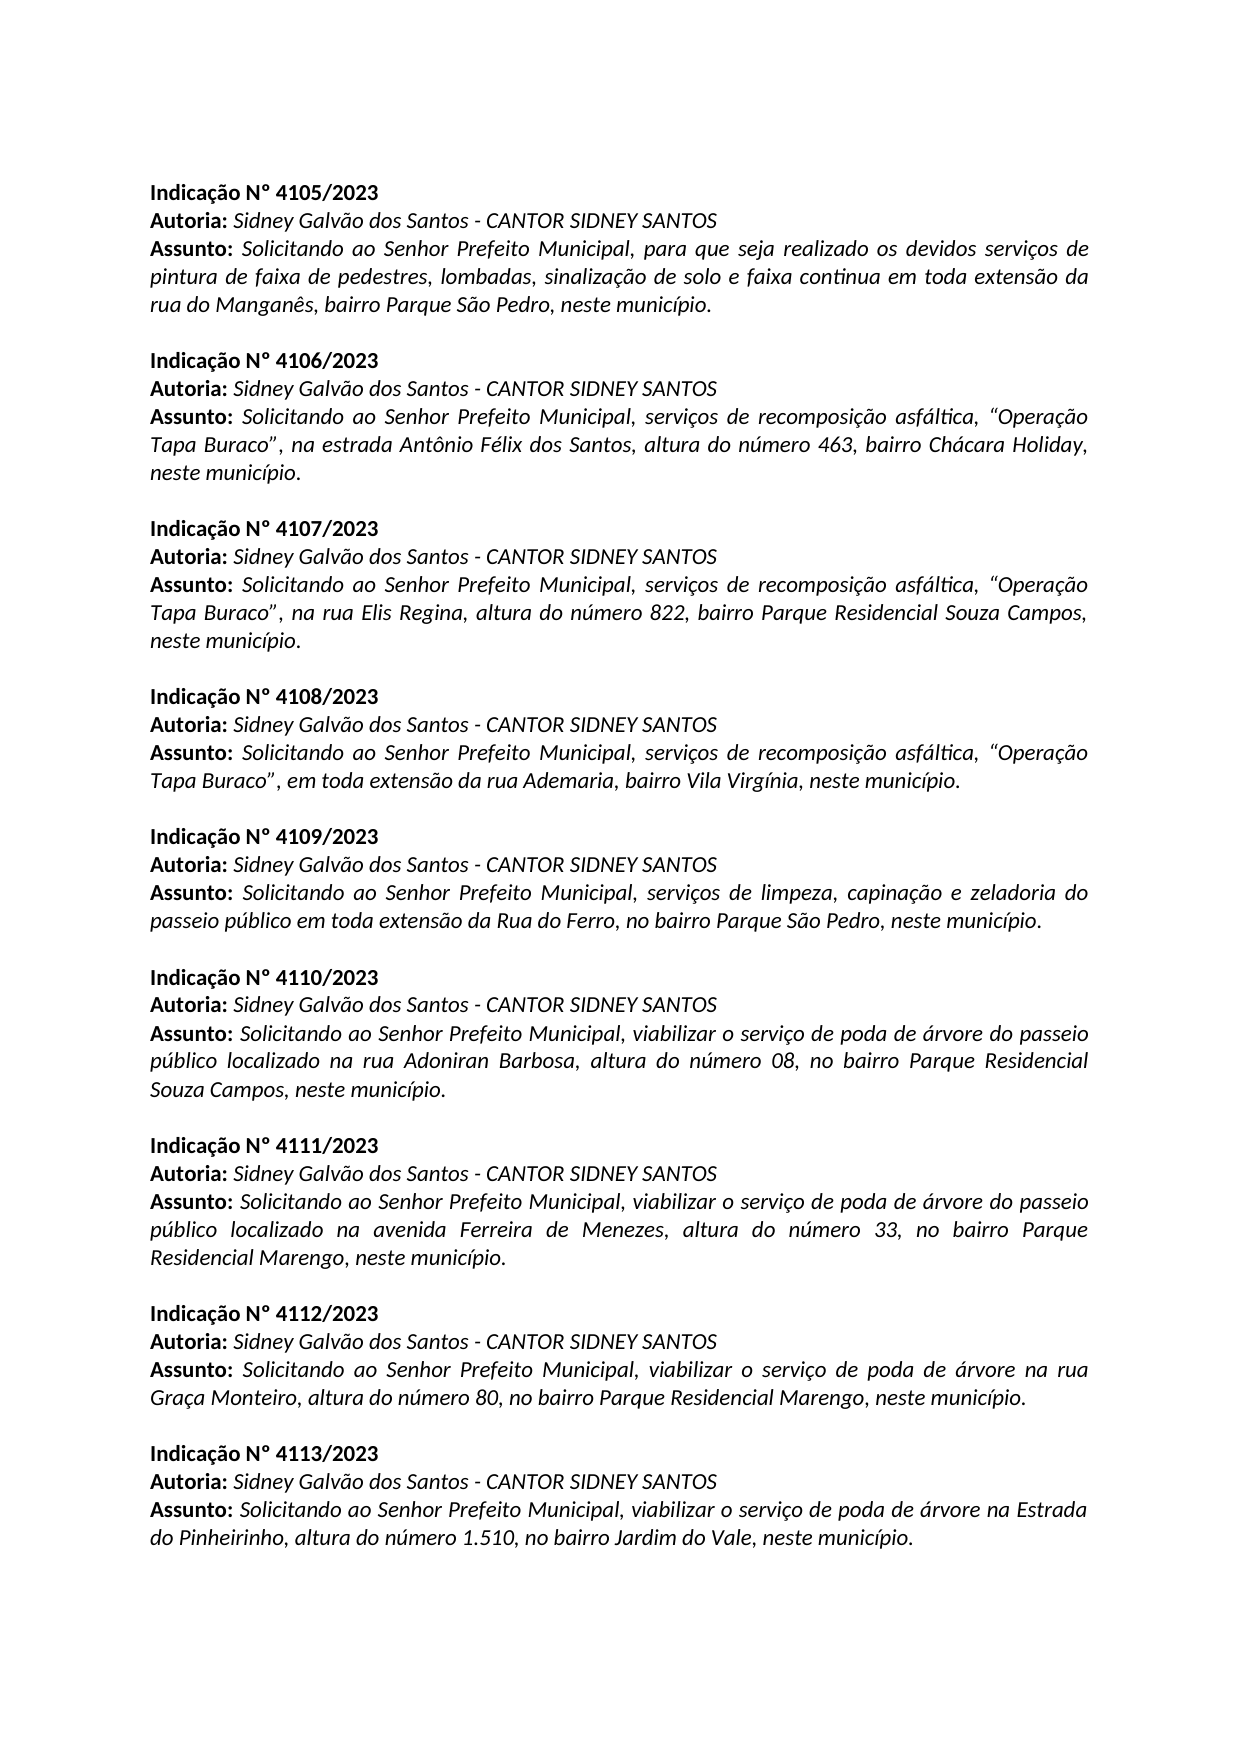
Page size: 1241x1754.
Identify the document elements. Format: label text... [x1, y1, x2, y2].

text Autoria: Sidney Galvão dos Santos - CANTOR SIDNEY SANTOS [150, 1327, 1090, 1355]
text Assunto: Solicitando ao Senhor Prefeito Municipal, viabilizar o serviço de poda de árvore na rua Graça Monteiro, altura do número 80, no bairro Parque Residencial Marengo, neste município. [150, 1355, 1090, 1411]
text Indicação Nº 4109/2023 [150, 822, 1090, 851]
text Autoria: Sidney Galvão dos Santos - CANTOR SIDNEY SANTOS [150, 542, 1090, 570]
text Indicação Nº 4110/2023 [150, 963, 1090, 991]
text Indicação Nº 4106/2023 [150, 346, 1090, 374]
text Assunto: Solicitando ao Senhor Prefeito Municipal, serviços de recomposição asfáltica, “Operação Tapa Buraco”, na rua Elis Regina, altura do número 822, bairro Parque Residencial Souza Campos, neste município. [150, 570, 1090, 654]
text Autoria: Sidney Galvão dos Santos - CANTOR SIDNEY SANTOS [150, 206, 1090, 234]
text Assunto: Solicitando ao Senhor Prefeito Municipal, para que seja realizado os devidos serviços de pintura de faixa de pedestres, lombadas, sinalização de solo e faixa continua em toda extensão da rua do Manganês, bairro Parque São Pedro, neste município. [150, 234, 1090, 318]
text Assunto: Solicitando ao Senhor Prefeito Municipal, viabilizar o serviço de poda de árvore do passeio público localizado na rua Adoniran Barbosa, altura do número 08, no bairro Parque Residencial Souza Campos, neste município. [150, 1019, 1090, 1103]
text Autoria: Sidney Galvão dos Santos - CANTOR SIDNEY SANTOS [150, 991, 1090, 1019]
text Autoria: Sidney Galvão dos Santos - CANTOR SIDNEY SANTOS [150, 1467, 1090, 1495]
text Assunto: Solicitando ao Senhor Prefeito Municipal, viabilizar o serviço de poda de árvore na Estrada do Pinheirinho, altura do número 1.510, no bairro Jardim do Vale, neste município. [150, 1495, 1090, 1551]
text Assunto: Solicitando ao Senhor Prefeito Municipal, viabilizar o serviço de poda de árvore do passeio público localizado na avenida Ferreira de Menezes, altura do número 33, no bairro Parque Residencial Marengo, neste município. [150, 1187, 1090, 1271]
text Autoria: Sidney Galvão dos Santos - CANTOR SIDNEY SANTOS [150, 374, 1090, 402]
text Autoria: Sidney Galvão dos Santos - CANTOR SIDNEY SANTOS [150, 1159, 1090, 1187]
text Indicação Nº 4107/2023 [150, 514, 1090, 542]
text Autoria: Sidney Galvão dos Santos - CANTOR SIDNEY SANTOS [150, 851, 1090, 878]
text Indicação Nº 4105/2023 [150, 178, 1090, 206]
text Indicação Nº 4112/2023 [150, 1299, 1090, 1327]
text Indicação Nº 4108/2023 [150, 682, 1090, 710]
text Assunto: Solicitando ao Senhor Prefeito Municipal, serviços de recomposição asfáltica, “Operação Tapa Buraco”, na estrada Antônio Félix dos Santos, altura do número 463, bairro Chácara Holiday, neste município. [150, 402, 1090, 486]
text Autoria: Sidney Galvão dos Santos - CANTOR SIDNEY SANTOS [150, 710, 1090, 738]
text Assunto: Solicitando ao Senhor Prefeito Municipal, serviços de recomposição asfáltica, “Operação Tapa Buraco”, em toda extensão da rua Ademaria, bairro Vila Virgínia, neste município. [150, 738, 1090, 794]
text Indicação Nº 4113/2023 [150, 1439, 1090, 1467]
text Indicação Nº 4111/2023 [150, 1131, 1090, 1159]
text Assunto: Solicitando ao Senhor Prefeito Municipal, serviços de limpeza, capinação e zeladoria do passeio público em toda extensão da Rua do Ferro, no bairro Parque São Pedro, neste município. [150, 878, 1090, 934]
